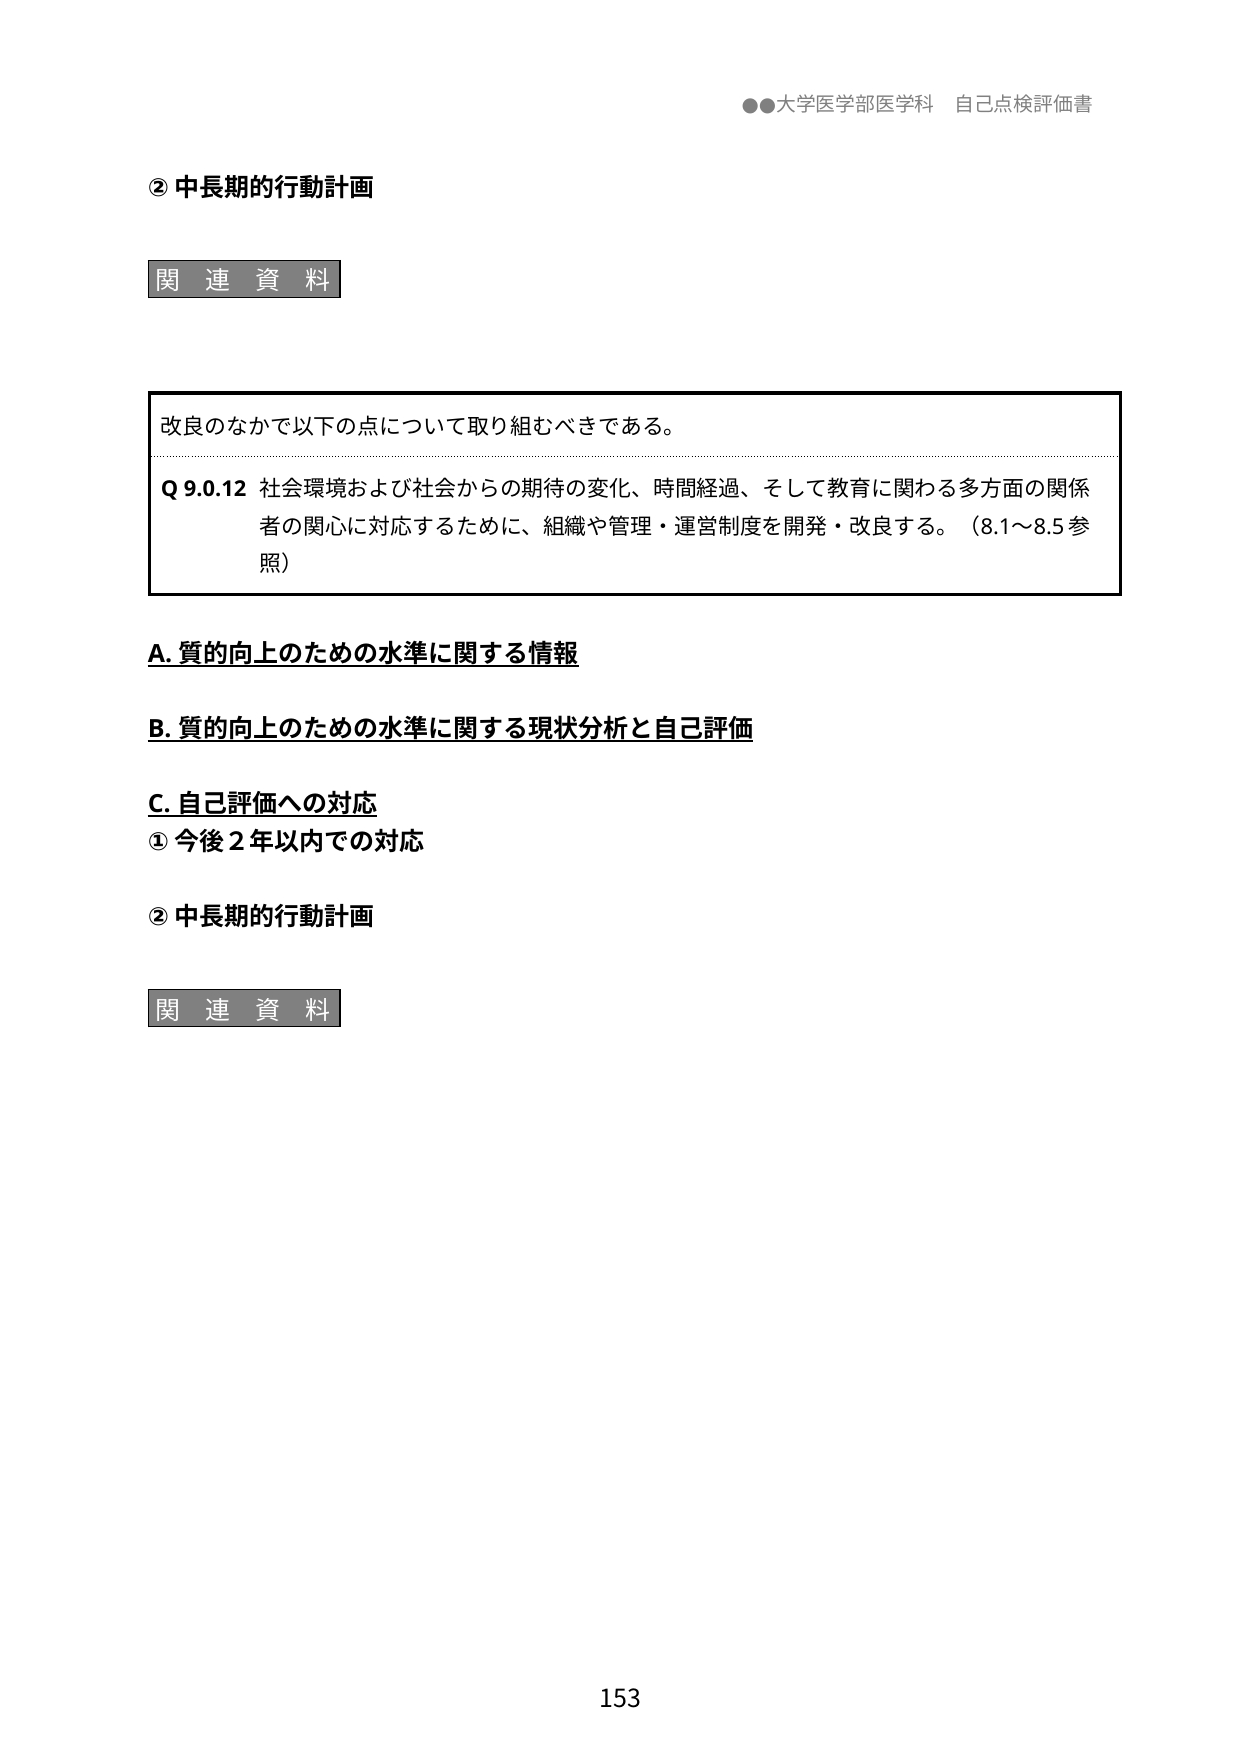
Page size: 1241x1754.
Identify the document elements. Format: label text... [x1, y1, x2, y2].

text C. 自己評価への対応 [148, 783, 1092, 821]
text 関 連 資 料/ [148, 971, 1092, 1046]
text ②中長期的行動計画 [148, 166, 1093, 204]
text ②中長期的行動計画 [148, 896, 1093, 933]
text A. 質的向上のための水準に関する情報 [148, 633, 1092, 671]
text 関 連 資 料/ [148, 241, 1092, 316]
table_cell Q 9.0.12 社会環境および社会からの期待の変化、時間経過、そして教育に関わる多方面の関係者の関心に対応するために、組織や管理・運営制度を開発・改良する。（8.1～8.5参照） [151, 456, 1119, 593]
table_header 改良のなかで以下の点について取り組むべきである。 [151, 395, 1119, 456]
text ①今後２年以内での対応 [148, 821, 1093, 858]
text B. 質的向上のための水準に関する現状分析と自己評価 [148, 708, 1092, 746]
